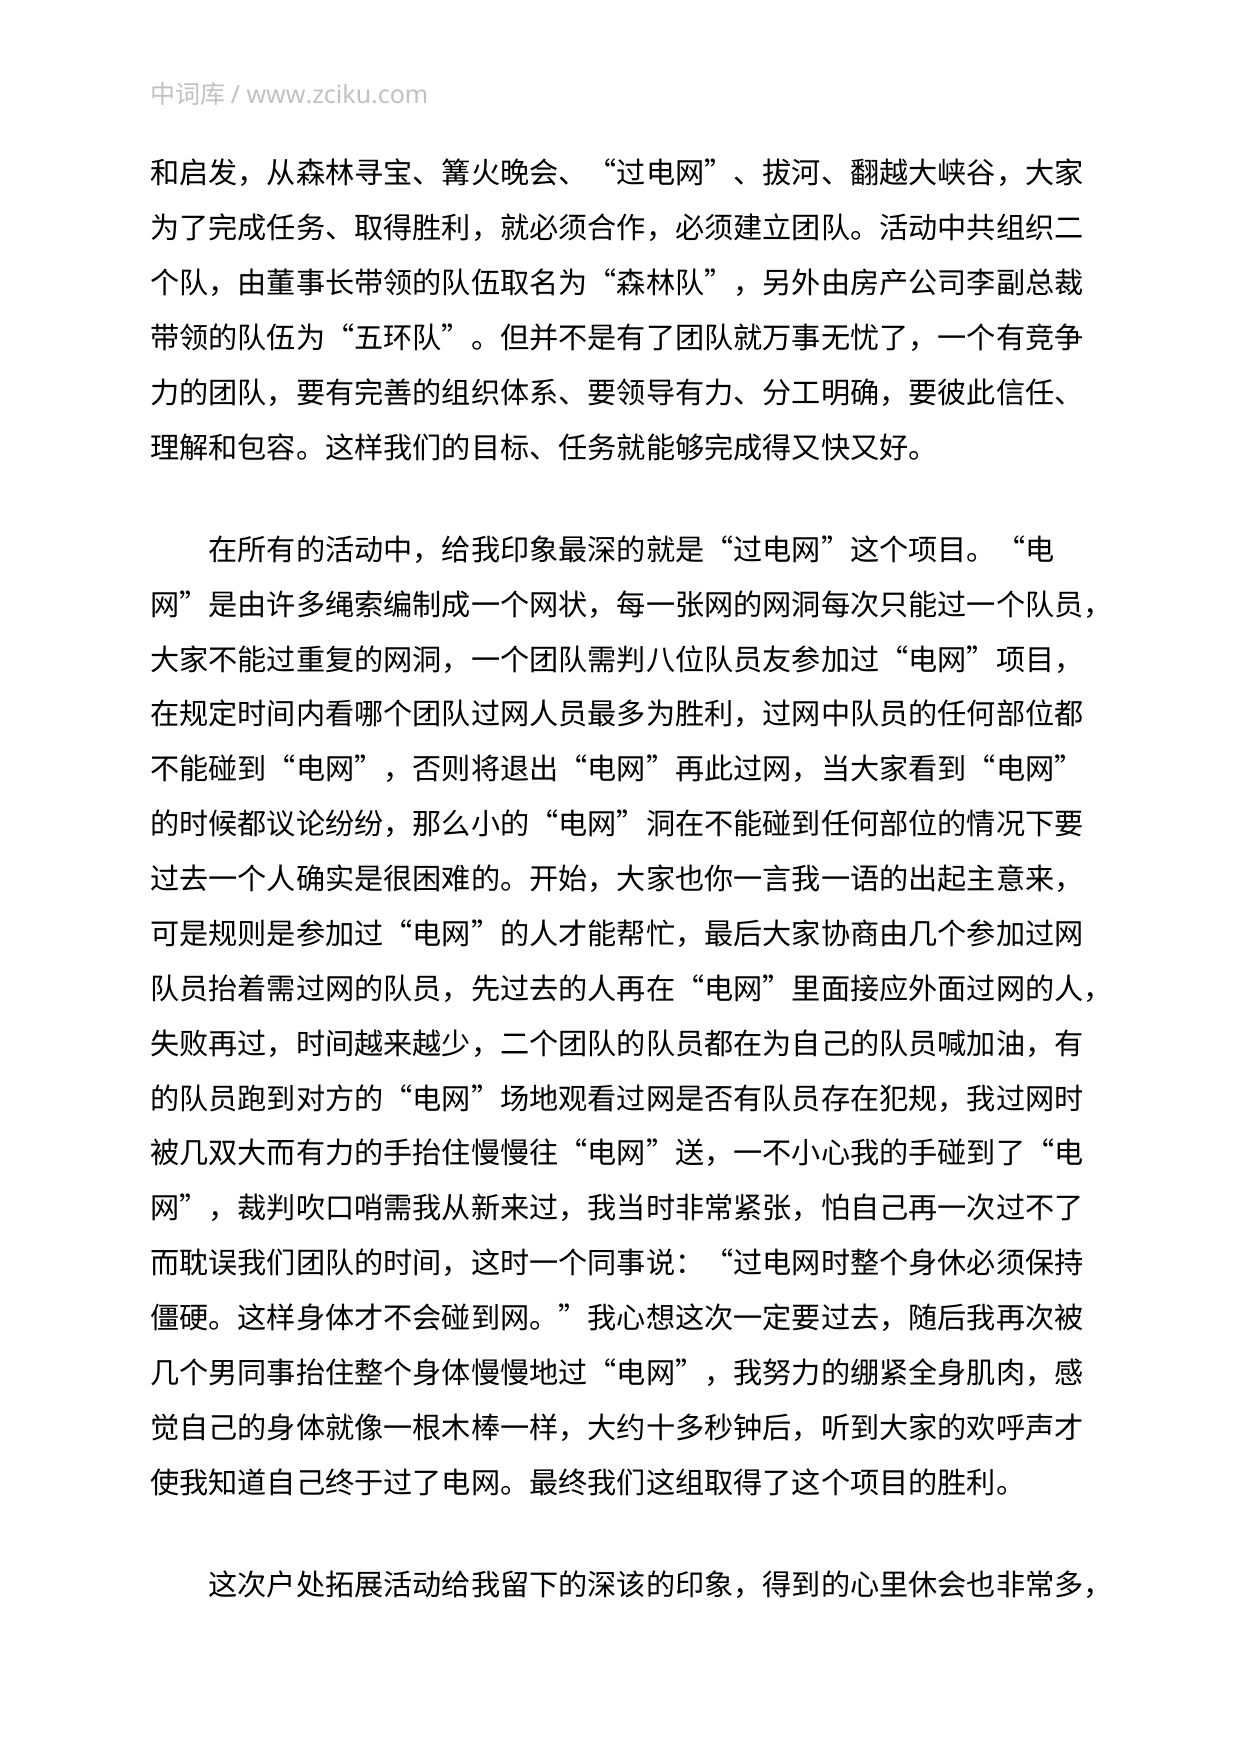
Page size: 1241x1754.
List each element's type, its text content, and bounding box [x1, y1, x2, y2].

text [150, 150, 1090, 467]
text 在所有的活动中，给我印象最深的就是“过电网”这个项目。“电网”是由许多绳索编制成一个网状，每一张网的网洞每次只能过一个队员，大家不能过重复的网洞，一个团队需判八位队员友参加过“电网”项目，在规定时间内看哪个团队过网人员最多为胜利，过网中队员的任何部位都不能碰到“电网”，否则将退出“电网”再此过网，当大家看到“电网”的时候都议论纷纷，那么小的“电网”洞在不能碰到任何部位的情况下要过去一个人确实是很困难的。开始，大家也你一言我一语的出起主意来，可是规则是参加过“电网”的人才能帮忙，最后大家协商由几个参加过网队员抬着需过网的队员，先过去的人再在“电网”里面接应外面过网的人，失败再过，时间越来越少，二个团队的队员都在为自己的队员喊加油，有的队员跑到对方的“电网”场地观看过网是否有队员存在犯规，我过网时被几双大而有力的手抬住慢慢往“电网”送，一不小心我的手碰到了“电网”，裁判吹口哨需我从新来过，我当时非常紧张，怕自己再一次过不了而耽误我们团队的时间，这时一个同事说：“过电网时整个身休必须保持僵硬。这样身体才不会碰到网。”我心想这次一定要过去，随后我再次被几个男同事抬住整个身体慢慢地过“电网”，我努力的绷紧全身肌肉，感觉自己的身体就像一根木棒一样，大约十多秒钟后，听到大家的欢呼声才使我知道自己终于过了电网。最终我们这组取得了这个项目的胜利。 [150, 526, 1090, 1502]
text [150, 1561, 1090, 1603]
